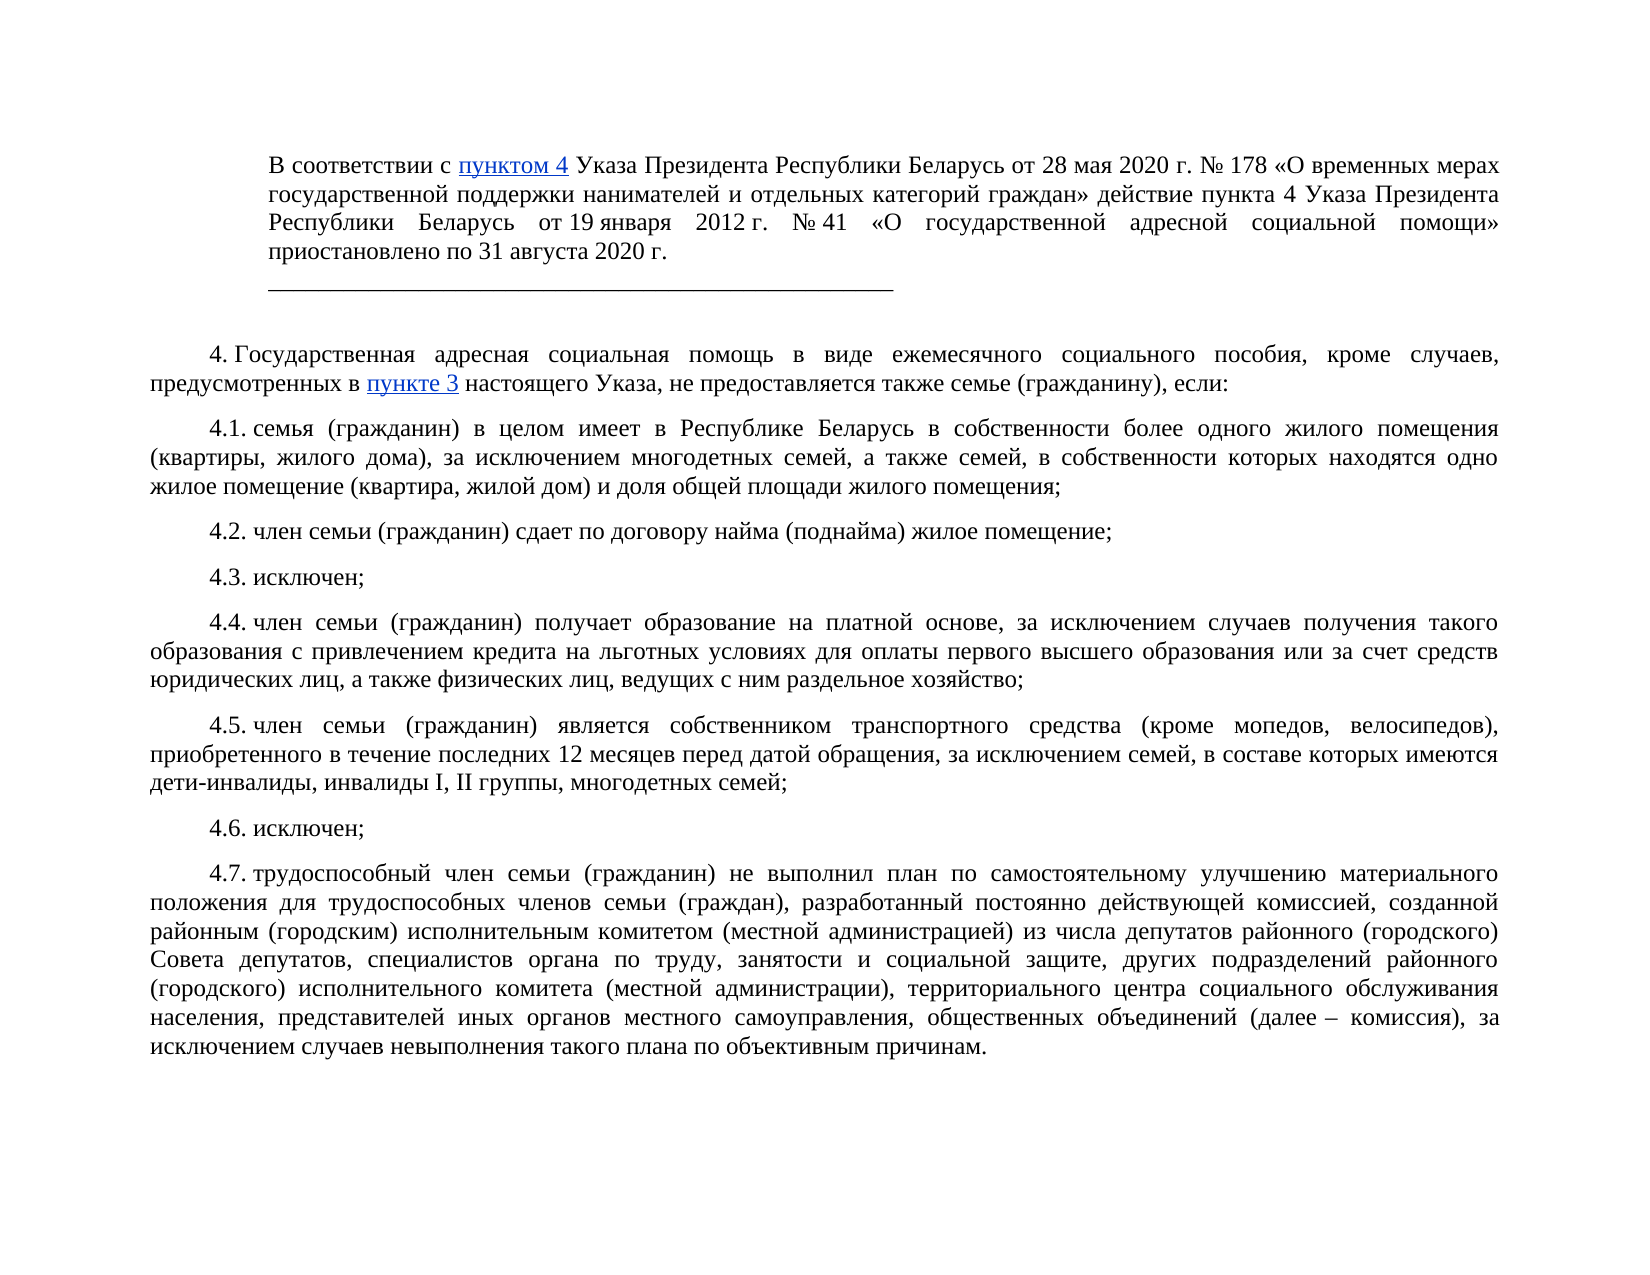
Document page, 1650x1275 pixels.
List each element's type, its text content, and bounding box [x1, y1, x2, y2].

text 4. Государственная адресная социальная помощь в виде ежемесячного социального пособия, кроме случаев, предусмотренных в пункте 3 настоящего Указа, не предоставляется также семье (гражданину), если: [150, 339, 1500, 397]
text В соответствии с пунктом 4 Указа Президента Республики Беларусь от 28 мая 2020 г. № 178 «О временных мерах государственной поддержки нанимателей и отдельных категорий граждан» действие пункта 4 Указа Президента Республики Беларусь от 19 января 2012 г. № 41 «О государственной адресной социальной помощи» приостановлено по 31 августа 2020 г. [268, 150, 1500, 265]
text 4.2. член семьи (гражданин) сдает по договору найма (поднайма) жилое помещение; [150, 516, 1500, 545]
text 4.4. член семьи (гражданин) получает образование на платной основе, за исключением случаев получения такого образования с привлечением кредита на льготных условиях для оплаты первого высшего образования или за счет средств юридических лиц, а также физических лиц, ведущих с ним раздельное хозяйство; [150, 607, 1500, 693]
text 4.3. исключен; [150, 562, 1500, 590]
text __________________________________________________ [268, 265, 1500, 294]
text 4.7. трудоспособный член семьи (гражданин) не выполнил план по самостоятельному улучшению материального положения для трудоспособных членов семьи (граждан), разработанный постоянно действующей комиссией, созданной районным (городским) исполнительным комитетом (местной администрацией) из числа депутатов районного (городского) Совета депутатов, специалистов органа по труду, занятости и социальной защите, других подразделений районного (городского) исполнительного комитета (местной администрации), территориального центра социального обслуживания населения, представителей иных органов местного самоуправления, общественных объединений (далее – комиссия), за исключением случаев невыполнения такого плана по объективным причинам. [150, 858, 1500, 1059]
text 4.6. исключен; [150, 813, 1500, 842]
text 4.1. семья (гражданин) в целом имеет в Республике Беларусь в собственности более одного жилого помещения (квартиры, жилого дома), за исключением многодетных семей, а также семей, в собственности которых находятся одно жилое помещение (квартира, жилой дом) и доля общей площади жилого помещения; [150, 413, 1500, 499]
text 4.5. член семьи (гражданин) является собственником транспортного средства (кроме мопедов, велосипедов), приобретенного в течение последних 12 месяцев перед датой обращения, за исключением семей, в составе которых имеются дети-инвалиды, инвалиды I, II группы, многодетных семей; [150, 710, 1500, 796]
